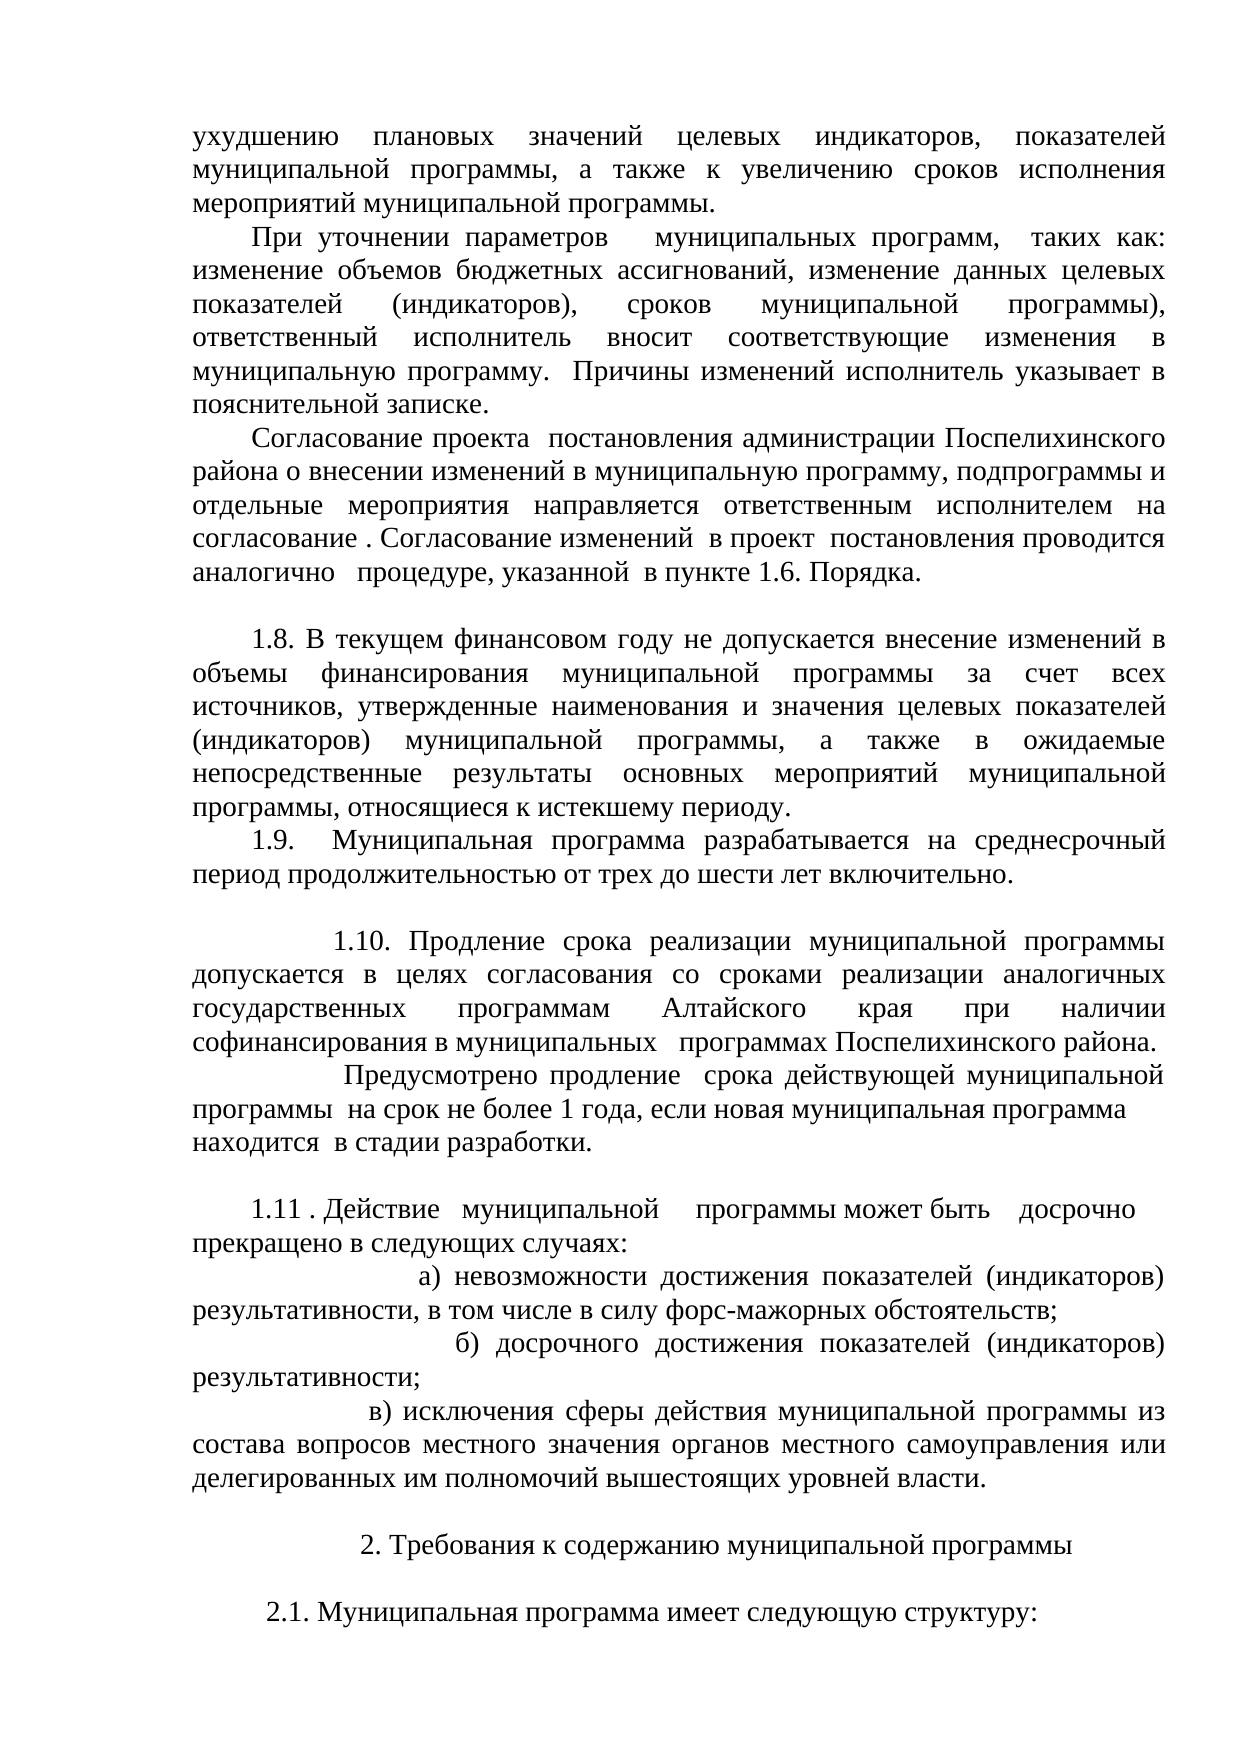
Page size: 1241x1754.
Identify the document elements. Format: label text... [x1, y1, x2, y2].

text находится в стадии разработки. [192, 1124, 1167, 1158]
text прекращено в следующих случаях: [192, 1225, 1167, 1258]
text 1.8. В текущем финансовом году не допускается внесение изменений в объемы финансирования муниципальной программы за счет всех источников, утвержденные наименования и значения целевых показателей (индикаторов) муниципальной программы, а также в ожидаемые непосредственные результаты основных мероприятий муниципальной программы, относящиеся к истекшему периоду. [192, 621, 1167, 822]
text Предусмотрено продление срока действующей муниципальной программы на срок не более 1 года, если новая муниципальная программа [192, 1057, 1167, 1124]
text При уточнении параметров муниципальных программ, таких как: изменение объемов бюджетных ассигнований, изменение данных целевых показателей (индикаторов), сроков муниципальной программы), ответственный исполнитель вносит соответствующие изменения в муниципальную программу. Причины изменений исполнитель указывает в пояснительной записке. [192, 219, 1167, 420]
text 1.9. Муниципальная программа разрабатывается на среднесрочный период продолжительностью от трех до шести лет включительно. [192, 822, 1167, 889]
text 2. Требования к содержанию муниципальной программы [192, 1527, 1167, 1560]
text Согласование проекта постановления администрации Поспелихинского района о внесении изменений в муниципальную программу, подпрограммы и отдельные мероприятия направляется ответственным исполнителем на согласование . Согласование изменений в проект постановления проводится аналогично процедуре, указанной в пункте 1.6. Порядка. [192, 420, 1167, 588]
text в) исключения сферы действия муниципальной программы из состава вопросов местного значения органов местного самоуправления или делегированных им полномочий вышестоящих уровней власти. [192, 1393, 1167, 1493]
text б) досрочного достижения показателей (индикаторов) результативности; [192, 1326, 1167, 1393]
text 1.10. Продление срока реализации муниципальной программы допускается в целях согласования со сроками реализации аналогичных государственных программам Алтайского края при наличии софинансирования в муниципальных программах Поспелихинского района. [192, 923, 1167, 1057]
text 2.1. Муниципальная программа имеет следующую структуру: [192, 1594, 1167, 1627]
text а) невозможности достижения показателей (индикаторов) результативности, в том числе в силу форс-мажорных обстоятельств; [192, 1258, 1167, 1326]
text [192, 118, 1167, 219]
text 1.11 . Действие муниципальной программы может быть досрочно [192, 1158, 1167, 1225]
